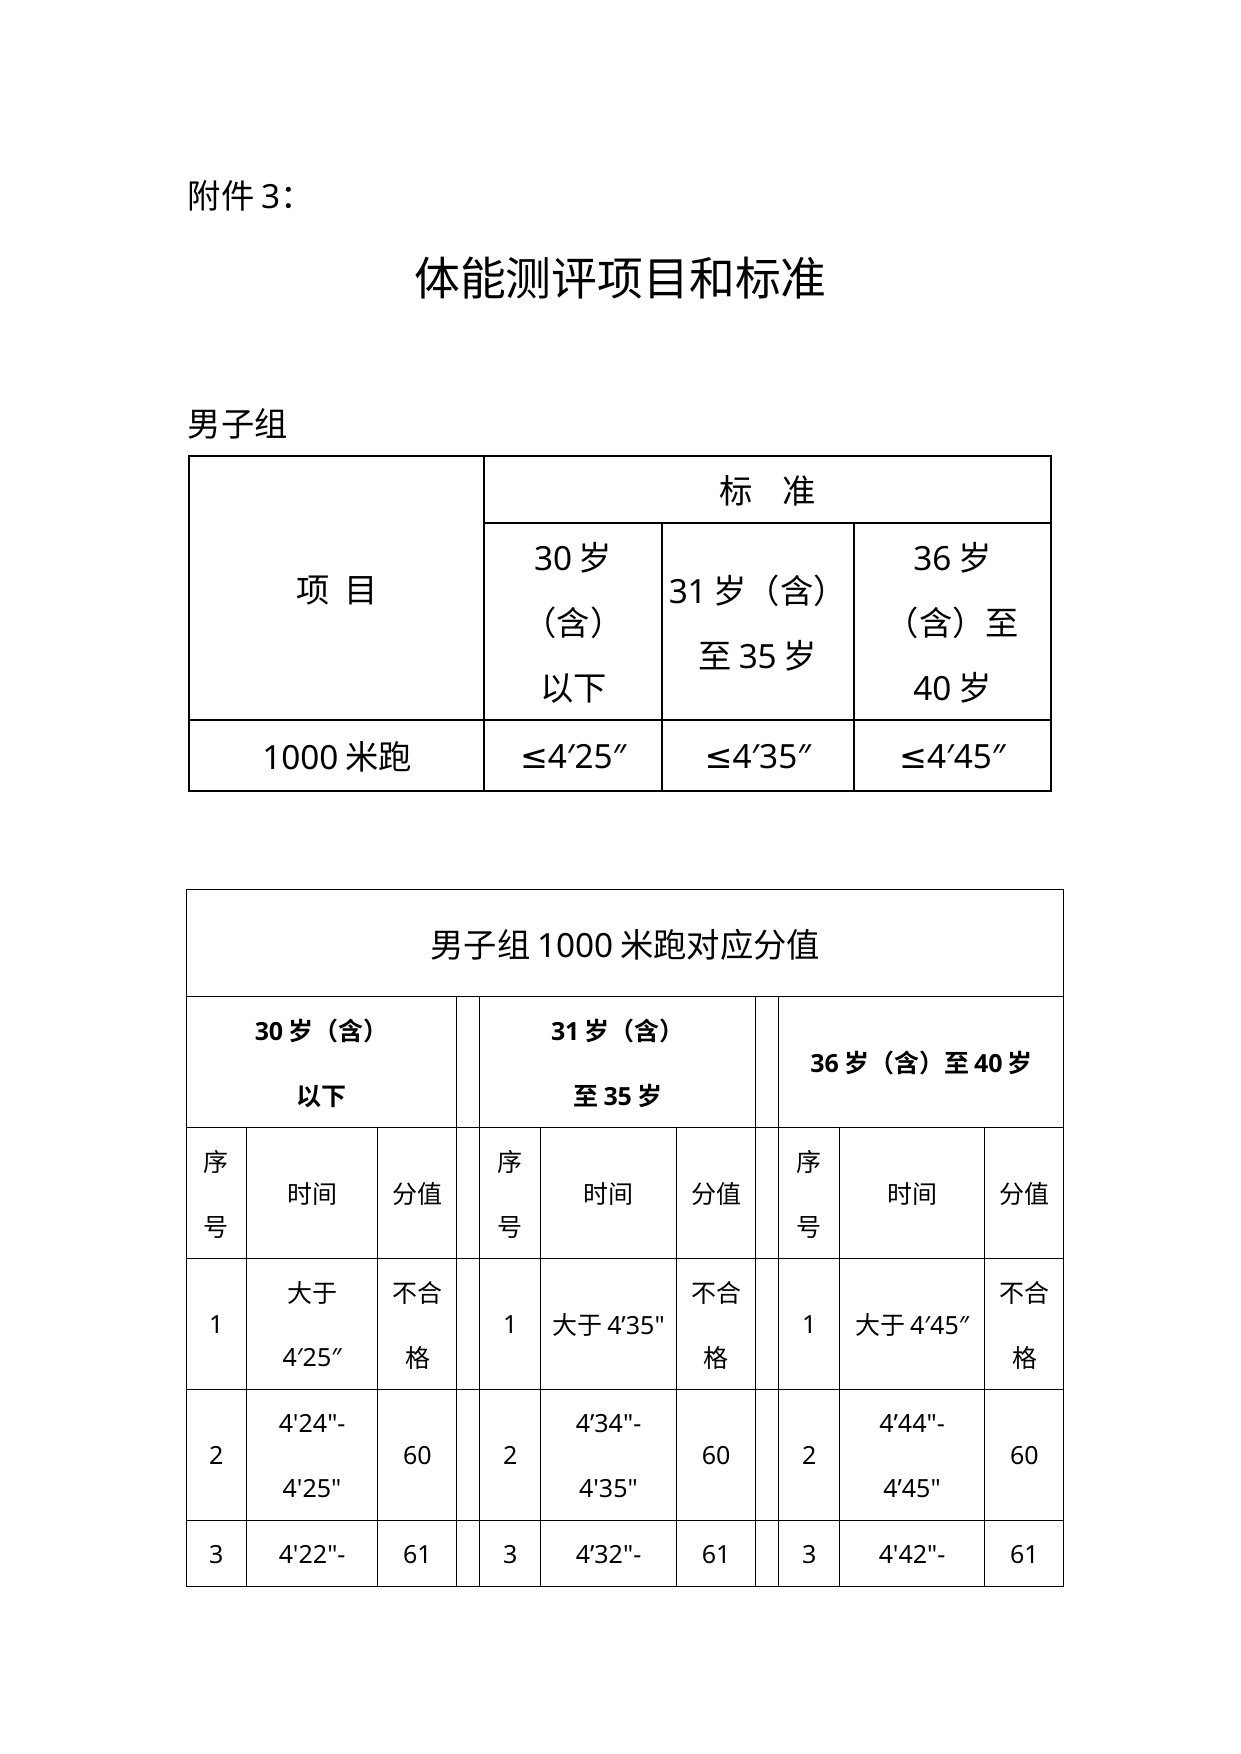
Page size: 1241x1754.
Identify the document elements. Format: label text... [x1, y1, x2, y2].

table_cell 1 [779, 1259, 839, 1389]
table_header 项 目 [190, 457, 483, 719]
table_cell [756, 1521, 778, 1586]
table_cell 36岁（含）至40岁 [855, 524, 1050, 719]
table_cell 60 [985, 1390, 1063, 1520]
table_cell [756, 1390, 778, 1520]
table_cell 大于4′45″ [840, 1259, 984, 1389]
table_cell 61 [985, 1521, 1063, 1586]
table_cell 分值 [378, 1128, 456, 1258]
table_cell 分值 [985, 1128, 1063, 1258]
table_cell 4’32"-4'33" [541, 1521, 676, 1586]
table_cell 2 [187, 1390, 246, 1520]
table_cell [457, 1521, 479, 1586]
table_cell 序号 [480, 1128, 540, 1258]
table_cell 2 [779, 1390, 839, 1520]
table_cell 1 [480, 1259, 540, 1389]
table_header 男子组1000米跑对应分值 [187, 890, 1063, 996]
table_cell 31岁（含） 至35岁 [480, 997, 755, 1127]
table_cell 61 [677, 1521, 755, 1586]
table_cell [756, 1128, 778, 1258]
text 男子组 [187, 389, 1053, 454]
table_cell 30岁（含） 以下 [187, 997, 456, 1127]
table_cell 60 [378, 1390, 456, 1520]
table_cell 30岁（含） 以下 [485, 524, 661, 719]
table_cell 大于4’35" [541, 1259, 676, 1389]
table_cell 分值 [677, 1128, 755, 1258]
table_header 标 准 [485, 457, 1050, 522]
table_cell 不合格 [985, 1259, 1063, 1389]
table_cell 4’34"-4'35" [541, 1390, 676, 1520]
table_cell 61 [378, 1521, 456, 1586]
table_cell 4'42"-4'43" [840, 1521, 984, 1586]
table_cell [457, 1128, 479, 1258]
table_cell [756, 997, 778, 1127]
table_cell [457, 997, 479, 1127]
table_cell 3 [187, 1521, 246, 1586]
table_cell [756, 1259, 778, 1389]
table_cell 序号 [187, 1128, 246, 1258]
table_cell 31岁（含） 至35岁 [663, 524, 853, 719]
table_cell [457, 1390, 479, 1520]
table_cell 60 [677, 1390, 755, 1520]
table_cell 4'24"-4'25" [247, 1390, 377, 1520]
table_cell 序号 [779, 1128, 839, 1258]
table_cell 时间 [247, 1128, 377, 1258]
text 附件3： [187, 162, 1053, 227]
text 体能测评项目和标准 [187, 227, 1053, 324]
table_cell 不合格 [677, 1259, 755, 1389]
table_cell ≤4′35″ [663, 721, 853, 790]
table_cell 大于4′25″ [247, 1259, 377, 1389]
table_cell 3 [480, 1521, 540, 1586]
table_cell 36岁（含）至40岁 [779, 997, 1063, 1127]
table_cell 3 [779, 1521, 839, 1586]
table_cell 1 [187, 1259, 246, 1389]
table_cell 2 [480, 1390, 540, 1520]
table_cell 1000米跑 [190, 721, 483, 790]
table_cell ≤4′25″ [485, 721, 661, 790]
table_cell 4’44"-4’45" [840, 1390, 984, 1520]
table_cell 不合格 [378, 1259, 456, 1389]
table_cell 时间 [541, 1128, 676, 1258]
table_cell 时间 [840, 1128, 984, 1258]
table_cell [457, 1259, 479, 1389]
table_cell ≤4′45″ [855, 721, 1050, 790]
table_cell 4'22"-4'23" [247, 1521, 377, 1586]
